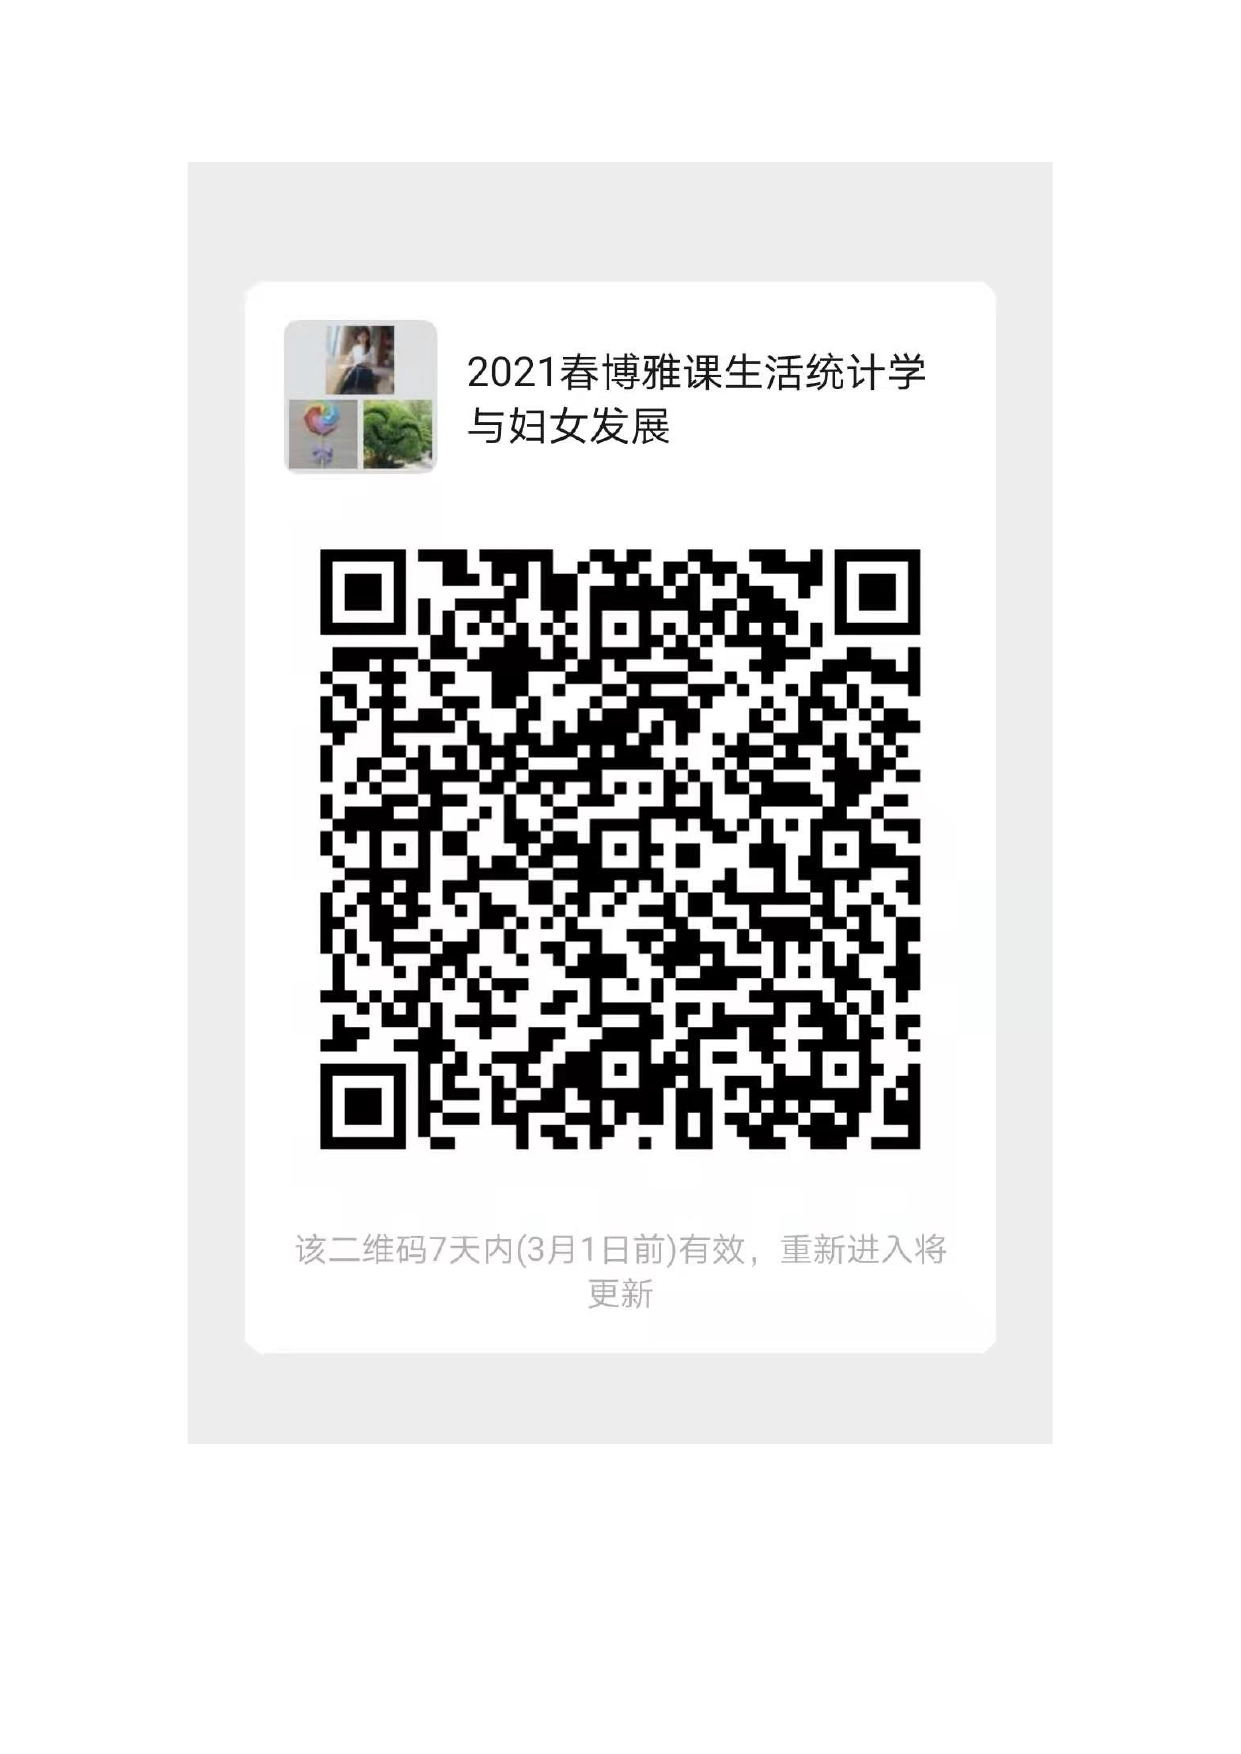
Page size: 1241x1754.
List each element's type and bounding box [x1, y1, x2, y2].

picture [187, 162, 1053, 1444]
